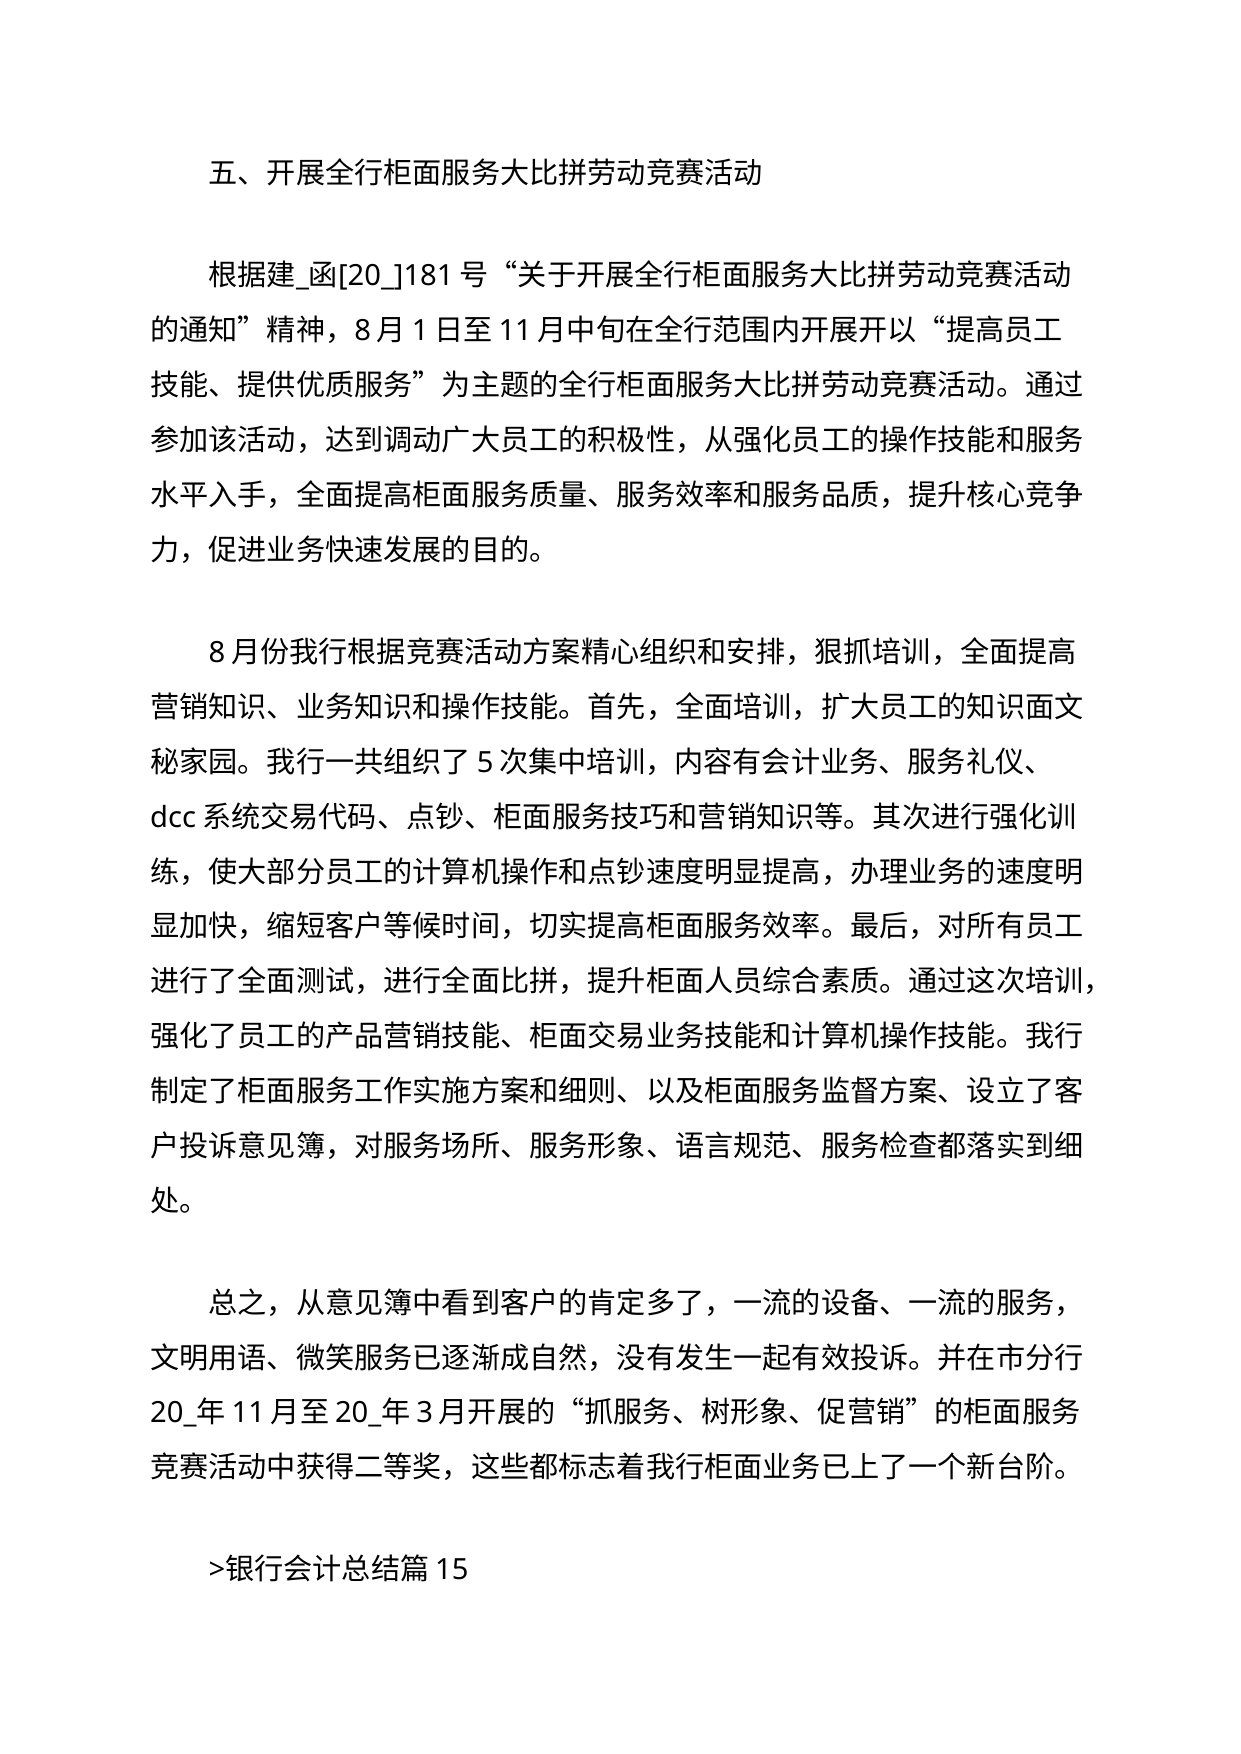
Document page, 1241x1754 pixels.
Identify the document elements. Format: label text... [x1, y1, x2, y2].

text 8月份我行根据竞赛活动方案精心组织和安排，狠抓培训，全面提高营销知识、业务知识和操作技能。首先，全面培训，扩大员工的知识面文秘家园。我行一共组织了5次集中培训，内容有会计业务、服务礼仪、dcc系统交易代码、点钞、柜面服务技巧和营销知识等。其次进行强化训练，使大部分员工的计算机操作和点钞速度明显提高，办理业务的速度明显加快，缩短客户等候时间，切实提高柜面服务效率。最后，对所有员工进行了全面测试，进行全面比拼，提升柜面人员综合素质。通过这次培训，强化了员工的产品营销技能、柜面交易业务技能和计算机操作技能。我行制定了柜面服务工作实施方案和细则、以及柜面服务监督方案、设立了客户投诉意见簿，对服务场所、服务形象、语言规范、服务检查都落实到细处。 [150, 628, 1090, 1220]
text 五、开展全行柜面服务大比拼劳动竞赛活动 [150, 150, 1090, 192]
text 总之，从意见簿中看到客户的肯定多了，一流的设备、一流的服务，文明用语、微笑服务已逐渐成自然，没有发生一起有效投诉。并在市分行20_年11月至20_年3月开展的“抓服务、树形象、促营销”的柜面服务竞赛活动中获得二等奖，这些都标志着我行柜面业务已上了一个新台阶。 [150, 1279, 1090, 1486]
text 根据建_函[20_]181号“关于开展全行柜面服务大比拼劳动竞赛活动的通知”精神，8月1日至11月中旬在全行范围内开展开以“提高员工技能、提供优质服务”为主题的全行柜面服务大比拼劳动竞赛活动。通过参加该活动，达到调动广大员工的积极性，从强化员工的操作技能和服务水平入手，全面提高柜面服务质量、服务效率和服务品质，提升核心竞争力，促进业务快速发展的目的。 [150, 252, 1090, 569]
text >银行会计总结篇15 [150, 1546, 1090, 1588]
